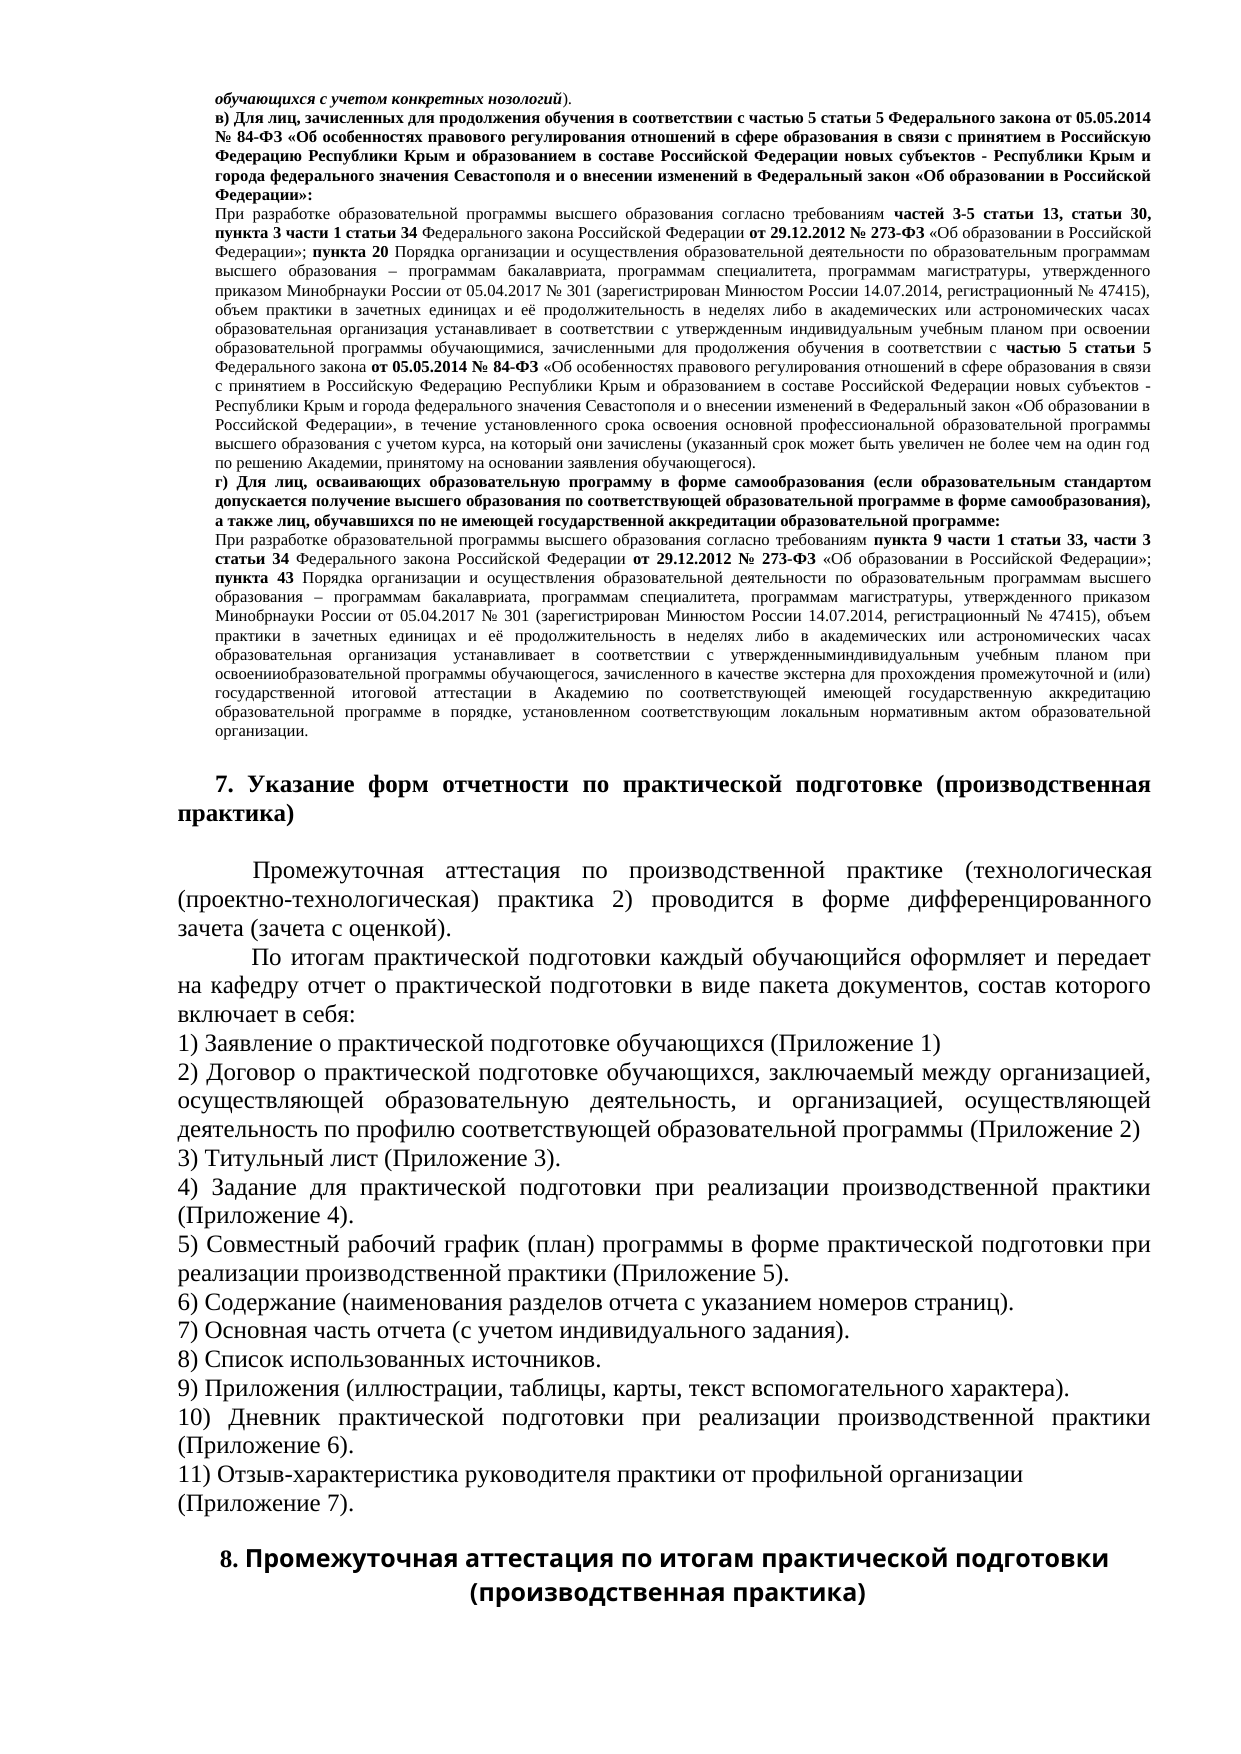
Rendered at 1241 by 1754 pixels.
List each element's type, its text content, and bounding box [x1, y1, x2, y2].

text 9) Приложения (иллюстрации, таблицы, карты, текст вспомогательного характера). [177, 1373, 1152, 1402]
text (производственная практика) [177, 1575, 1152, 1609]
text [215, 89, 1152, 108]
text По итогам практической подготовки каждый обучающийся оформляет и передает на кафедру отчет о практической подготовки в виде пакета документов, состав которого включает в себя: [177, 942, 1152, 1028]
text При разработке образовательной программы высшего образования согласно требованиям частей 3-5 статьи 13, статьи 30, пункта 3 части 1 статьи 34 Федерального закона Российской Федерации от 29.12.2012 № 273-ФЗ «Об образовании в Российской Федерации»; пункта 20 Порядка организации и осуществления образовательной деятельности по образовательным программам высшего образования – программам бакалавриата, программам специалитета, программам магистратуры, утвержденного приказом Минобрнауки России от 05.04.2017 № 301 (зарегистрирован Минюстом России 14.07.2014, регистрационный № 47415), объем практики в зачетных единицах и её продолжительность в неделях либо в академических или астрономических часах образовательная организация устанавливает в соответствии с утвержденным индивидуальным учебным планом при освоении образовательной программы обучающимися, зачисленными для продолжения обучения в соответствии с частью 5 статьи 5 Федерального закона от 05.05.2014 № 84-ФЗ «Об особенностях правового регулирования отношений в сфере образования в связи с принятием в Российскую Федерацию Республики Крым и образованием в составе Российской Федерации новых субъектов - Республики Крым и города федерального значения Севастополя и о внесении изменений в Федеральный закон «Об образовании в Российской Федерации», в течение установленного срока освоения основной профессиональной образовательной программы высшего образования с учетом курса, на который они зачислены (указанный срок может быть увеличен не более чем на один год по решению Академии, принятому на основании заявления обучающегося). [215, 204, 1152, 472]
text в) Для лиц, зачисленных для продолжения обучения в соответствии с частью 5 статьи 5 Федерального закона от 05.05.2014 № 84-ФЗ «Об особенностях правового регулирования отношений в сфере образования в связи с принятием в Российскую Федерацию Республики Крым и образованием в составе Российской Федерации новых субъектов - Республики Крым и города федерального значения Севастополя и о внесении изменений в Федеральный закон «Об образовании в Российской Федерации»: [215, 108, 1152, 204]
text 11) Отзыв-характеристика руководителя практики от профильной организации (Приложение 7). [177, 1459, 1152, 1517]
text 1) Заявление о практической подготовке обучающихся (Приложение 1) [177, 1028, 1152, 1057]
text 10) Дневник практической подготовки при реализации производственной практики (Приложение 6). [177, 1402, 1152, 1459]
text При разработке образовательной программы высшего образования согласно требованиям пункта 9 части 1 статьи 33, части 3 статьи 34 Федерального закона Российской Федерации от 29.12.2012 № 273-ФЗ «Об образовании в Российской Федерации»; пункта 43 Порядка организации и осуществления образовательной деятельности по образовательным программам высшего образования – программам бакалавриата, программам специалитета, программам магистратуры, утвержденного приказом Минобрнауки России от 05.04.2017 № 301 (зарегистрирован Минюстом России 14.07.2014, регистрационный № 47415), объем практики в зачетных единицах и её продолжительность в неделях либо в академических или астрономических часах образовательная организация устанавливает в соответствии с утвержденныминдивидуальным учебным планом при освоенииобразовательной программы обучающегося, зачисленного в качестве экстерна для прохождения промежуточной и (или) государственной итоговой аттестации в Академию по соответствующей имеющей государственную аккредитацию образовательной программе в порядке, установленном соответствующим локальным нормативным актом образовательной организации. [215, 529, 1152, 740]
text 2) Договор о практической подготовке обучающихся, заключаемый между организацией, осуществляющей образовательную деятельность, и организацией, осуществляющей деятельность по профилю соответствующей образовательной программы (Приложение 2) [177, 1057, 1152, 1143]
text 7. Указание форм отчетности по практической подготовке (производственная практика) [177, 769, 1152, 827]
text 5) Совместный рабочий график (план) программы в форме практической подготовки при реализации производственной практики (Приложение 5). [177, 1229, 1152, 1287]
text 8) Список использованных источников. [177, 1344, 1152, 1373]
text 4) Задание для практической подготовки при реализации производственной практики (Приложение 4). [177, 1172, 1152, 1229]
text 8. Промежуточная аттестация по итогам практической подготовки [177, 1541, 1152, 1575]
text 6) Содержание (наименования разделов отчета с указанием номеров страниц). [177, 1287, 1152, 1315]
text 7) Основная часть отчета (с учетом индивидуального задания). [177, 1315, 1152, 1344]
text Промежуточная аттестация по производственной практике (технологическая (проектно-технологическая) практика 2) проводится в форме дифференцированного зачета (зачета с оценкой). [177, 855, 1152, 942]
text г) Для лиц, осваивающих образовательную программу в форме самообразования (если образовательным стандартом допускается получение высшего образования по соответствующей образовательной программе в форме самообразования), а также лиц, обучавшихся по не имеющей государственной аккредитации образовательной программе: [215, 472, 1152, 529]
text 3) Титульный лист (Приложение 3). [177, 1143, 1152, 1172]
